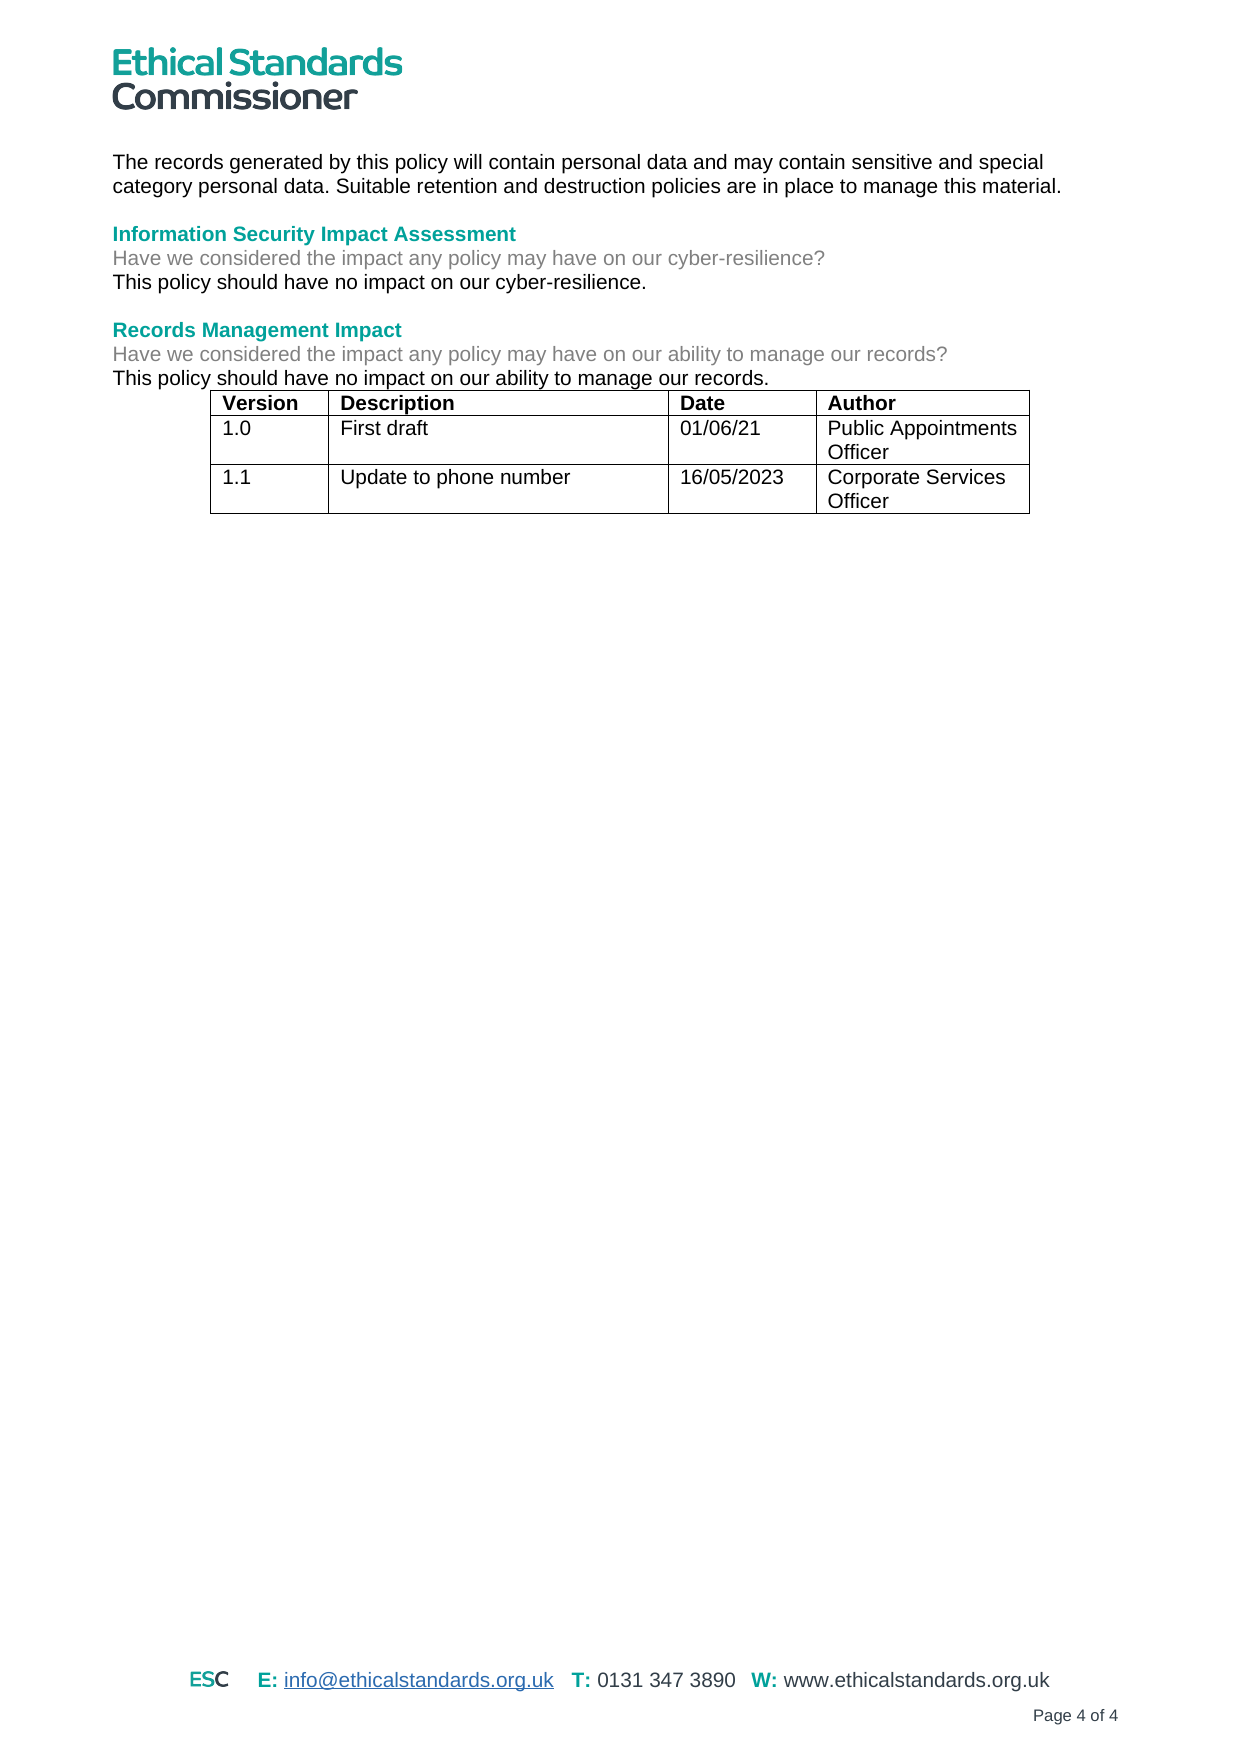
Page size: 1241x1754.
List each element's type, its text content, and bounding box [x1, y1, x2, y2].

text Have we considered the impact any policy may have on our cyber-resilience? [112, 246, 1128, 270]
table_cell 01/06/21 [669, 416, 816, 463]
text Information Security Impact Assessment [112, 222, 1128, 246]
table_header Date [669, 391, 816, 414]
table_header Author [817, 391, 1029, 414]
table_cell First draft [329, 416, 668, 463]
table_header Version [211, 391, 328, 414]
picture [190, 1671, 229, 1687]
table_cell 1.1 [211, 465, 328, 512]
table_cell Corporate Services Officer [817, 465, 1029, 512]
table_header Description [329, 391, 668, 414]
text This policy should have no impact on our ability to manage our records. [112, 366, 1128, 389]
text The records generated by this policy will contain personal data and may contain sensitive and special category personal data. Suitable retention and destruction policies are in place to manage this material. [112, 150, 1128, 198]
text Have we considered the impact any policy may have on our ability to manage our records? [112, 342, 1128, 366]
picture [112, 47, 403, 110]
text Records Management Impact [112, 318, 1128, 342]
table_cell Update to phone number [329, 465, 668, 512]
table_cell 16/05/2023 [669, 465, 816, 512]
table_cell Public Appointments Officer [817, 416, 1029, 463]
text This policy should have no impact on our cyber-resilience. [112, 270, 1128, 294]
table_cell 1.0 [211, 416, 328, 463]
